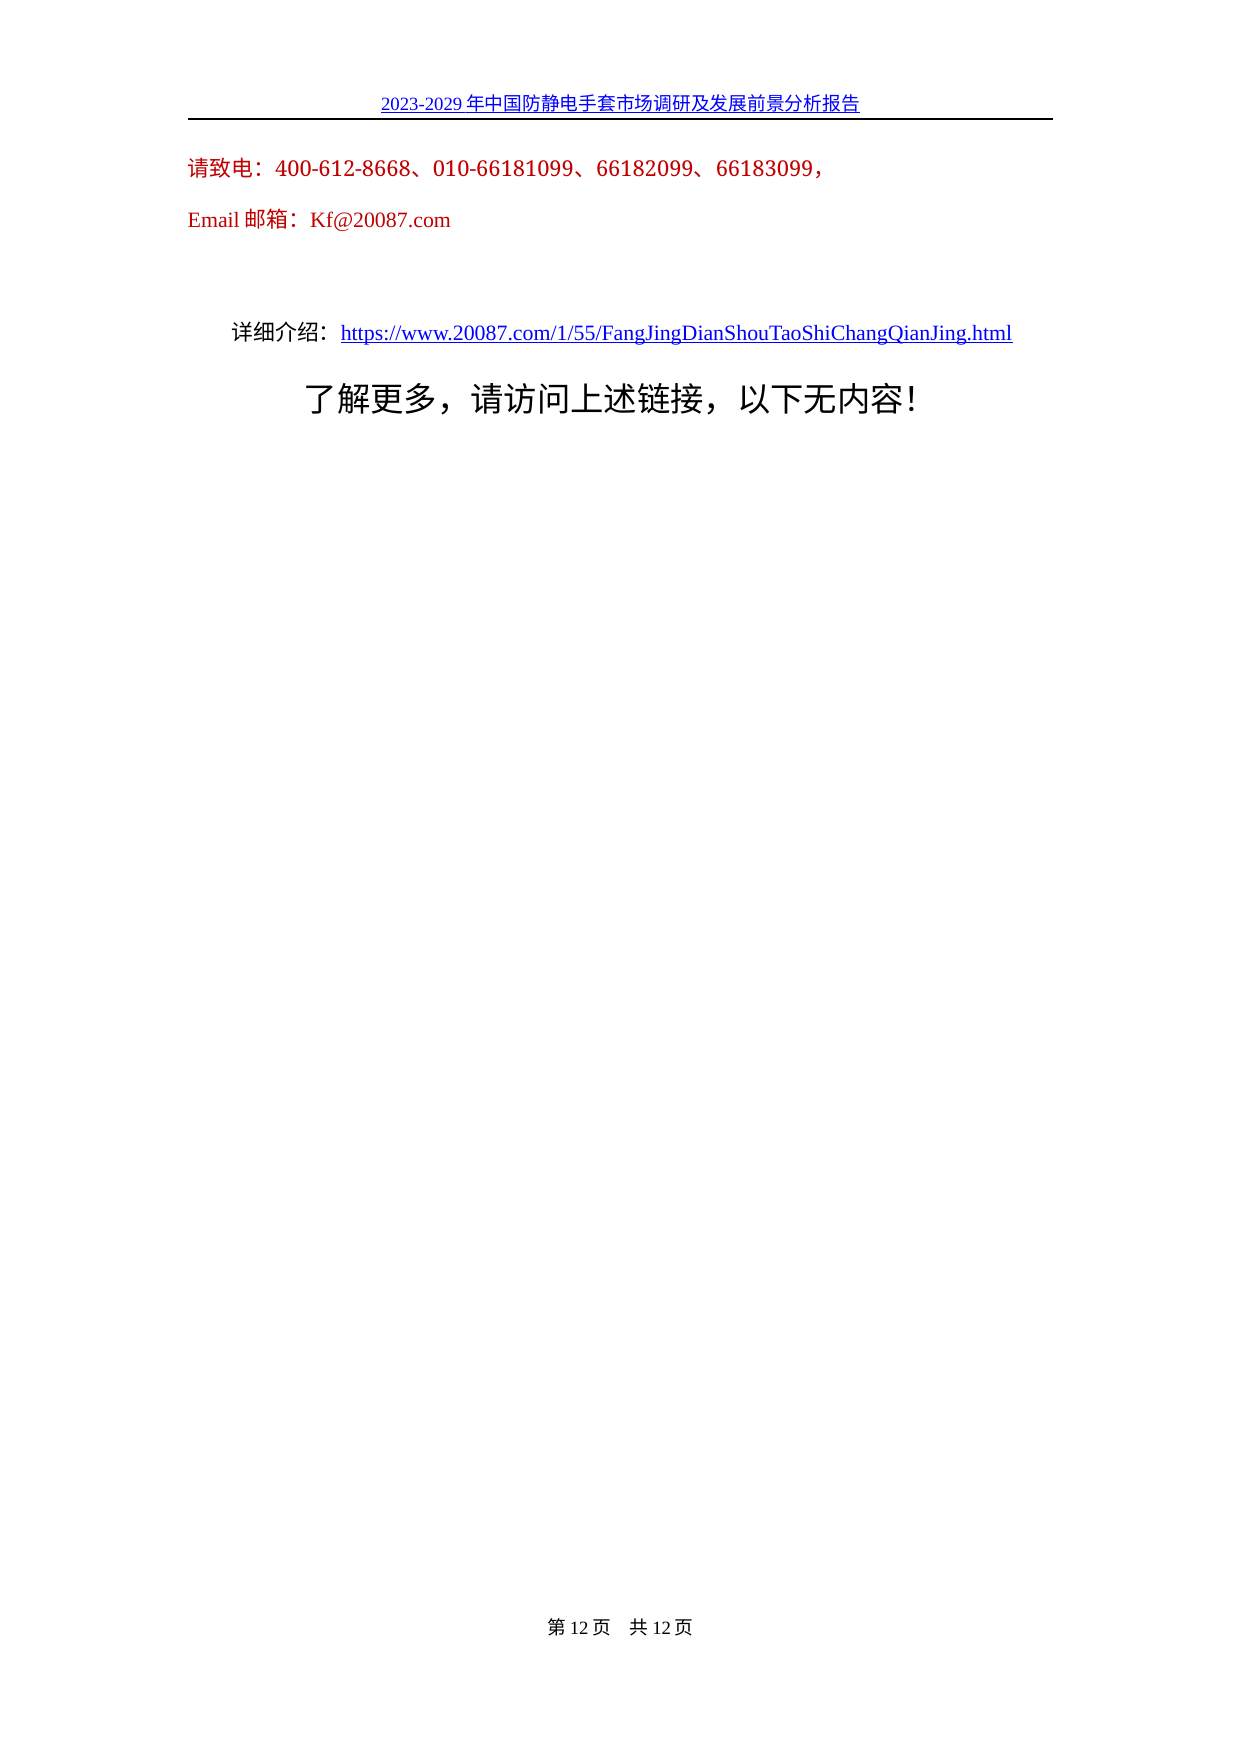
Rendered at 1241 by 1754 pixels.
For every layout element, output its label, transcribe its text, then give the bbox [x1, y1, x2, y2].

text Email邮箱：Kf@20087.com [187, 202, 1053, 234]
text 请致电：400-612-8668、010-66181099、66182099、66183099， [187, 150, 1053, 183]
title 了解更多，请访问上述链接，以下无内容！ [187, 365, 1053, 430]
text 详细介绍：https://www.20087.com/1/55/FangJingDianShouTaoShiChangQianJing.html [187, 315, 1053, 347]
